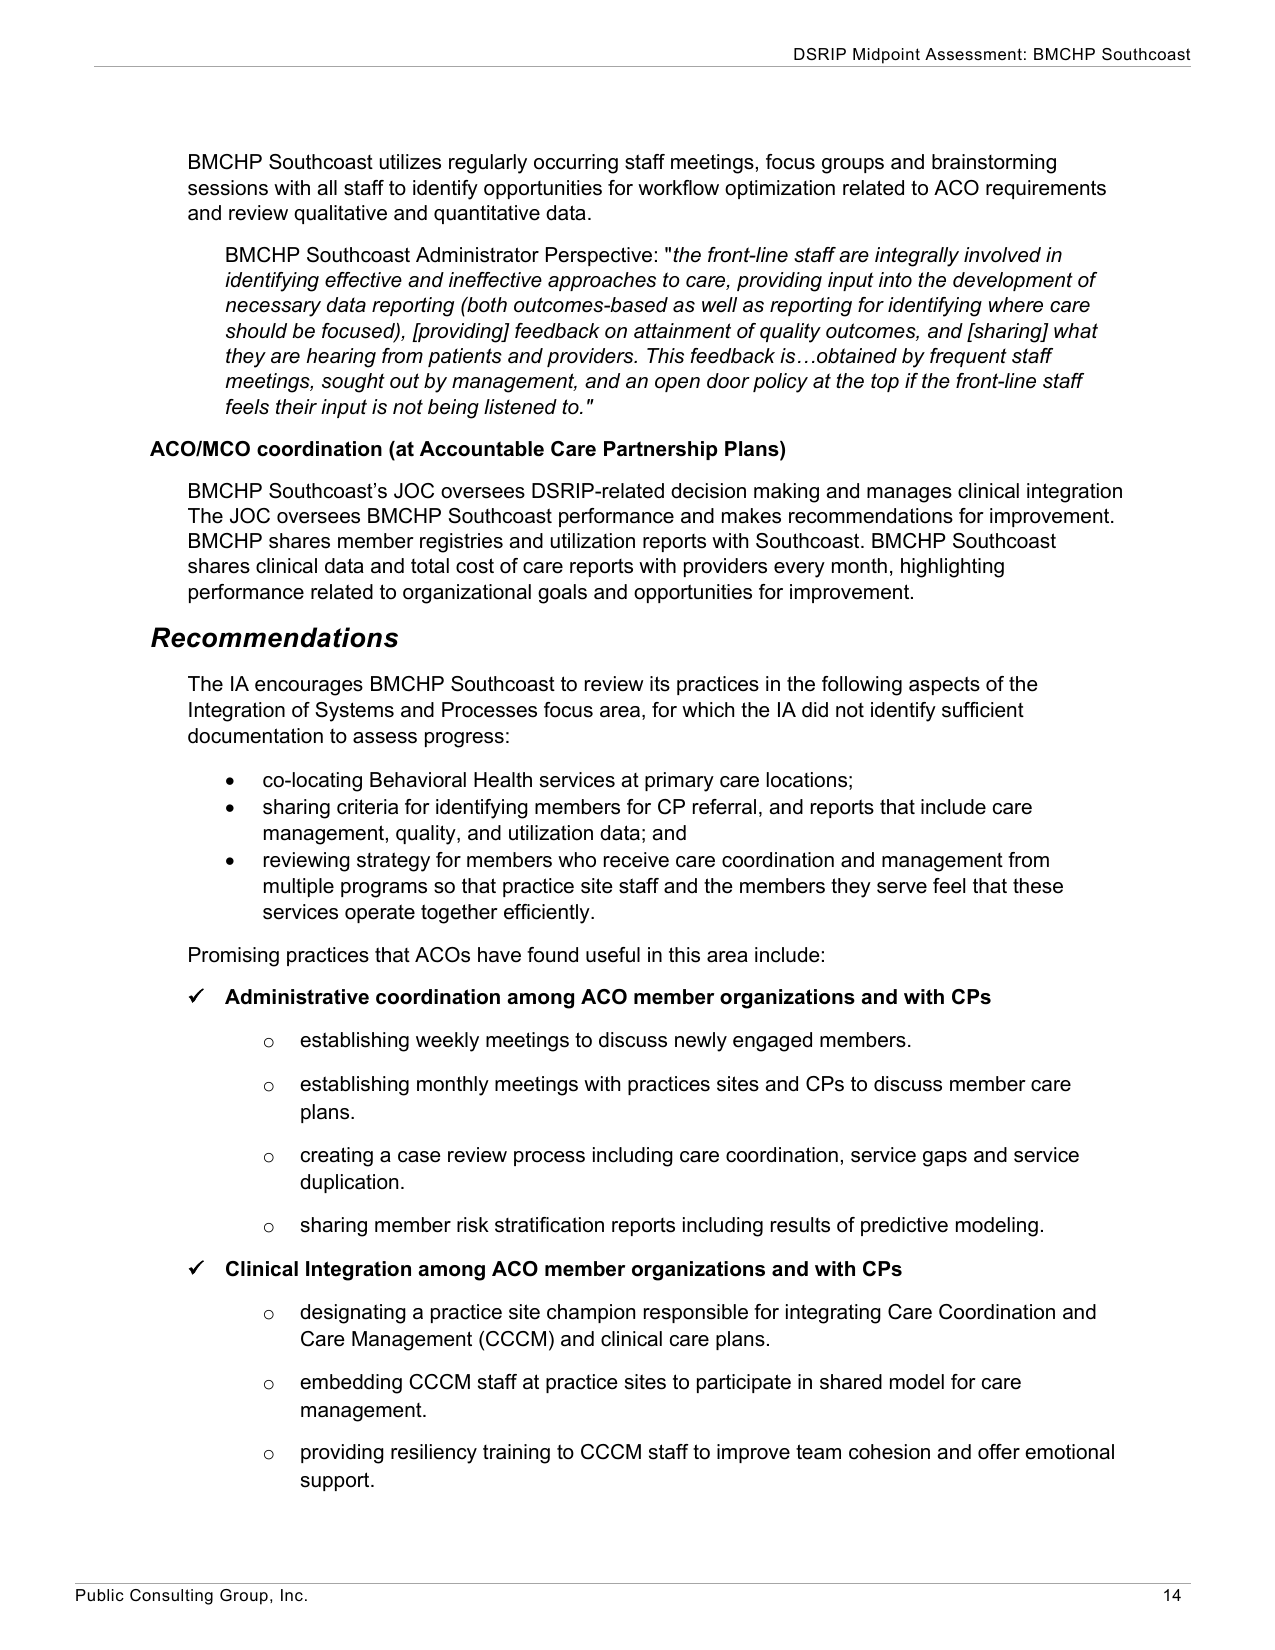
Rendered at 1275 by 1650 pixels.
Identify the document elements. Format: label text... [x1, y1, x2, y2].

text BMCHP Southcoast’s JOC oversees DSRIP-related decision making and manages clinical integration The JOC oversees BMCHP Southcoast performance and makes recommendations for improvement. BMCHP shares member registries and utilization reports with Southcoast. BMCHP Southcoast shares clinical data and total cost of care reports with providers every month, highlighting performance related to organizational goals and opportunities for improvement. [187, 478, 1125, 604]
text ACO/MCO coordination (at Accountable Care Partnership Plans) [150, 436, 1125, 460]
text Promising practices that ACOs have found useful in this area include: [187, 943, 1125, 967]
list sharing criteria for identifying members for CP referral, and reports that include care management, quality, and utilization data; and [225, 794, 1125, 845]
list Clinical Integration among ACO member organizations and with CPs [187, 1257, 1125, 1281]
list creating a case review process including care coordination, service gaps and service duplication. [262, 1142, 1125, 1194]
subtitle Recommendations [150, 622, 1125, 653]
list Administrative coordination among ACO member organizations and with CPs [187, 985, 1125, 1009]
list designating a practice site champion responsible for integrating Care Coordination and Care Management (CCCM) and clinical care plans. [262, 1299, 1125, 1351]
list co-locating Behavioral Health services at primary care locations; [225, 766, 1125, 792]
text The IA encourages BMCHP Southcoast to review its practices in the following aspects of the Integration of Systems and Processes focus area, for which the IA did not identify sufficient documentation to assess progress: [187, 672, 1125, 748]
text BMCHP Southcoast utilizes regularly occurring staff meetings, focus groups and brainstorming sessions with all staff to identify opportunities for workflow optimization related to ACO requirements and review qualitative and quantitative data. [187, 150, 1125, 224]
list embedding CCCM staff at practice sites to participate in shared model for care management. [262, 1370, 1125, 1421]
list establishing monthly meetings with practices sites and CPs to discuss member care plans. [262, 1072, 1125, 1124]
list sharing member risk stratification reports including results of predictive modeling. [262, 1213, 1125, 1238]
list establishing weekly meetings to discuss newly engaged members. [262, 1028, 1125, 1053]
text BMCHP Southcoast Administrator Perspective: "the front-line staff are integrally involved in identifying effective and ineffective approaches to care, providing input into the development of necessary data reporting (both outcomes-based as well as reporting for identifying where care should be focused), [providing] feedback on attainment of quality outcomes, and [sharing] what they are hearing from patients and providers. This feedback is…obtained by frequent staff meetings, sought out by management, and an open door policy at the top if the front-line staff feels their input is not being listened to." [225, 243, 1125, 418]
list reviewing strategy for members who receive care coordination and management from multiple programs so that practice site staff and the members they serve feel that these services operate together efficiently. [225, 847, 1125, 924]
list providing resiliency training to CCCM staff to improve team cohesion and offer emotional support. [262, 1440, 1125, 1492]
